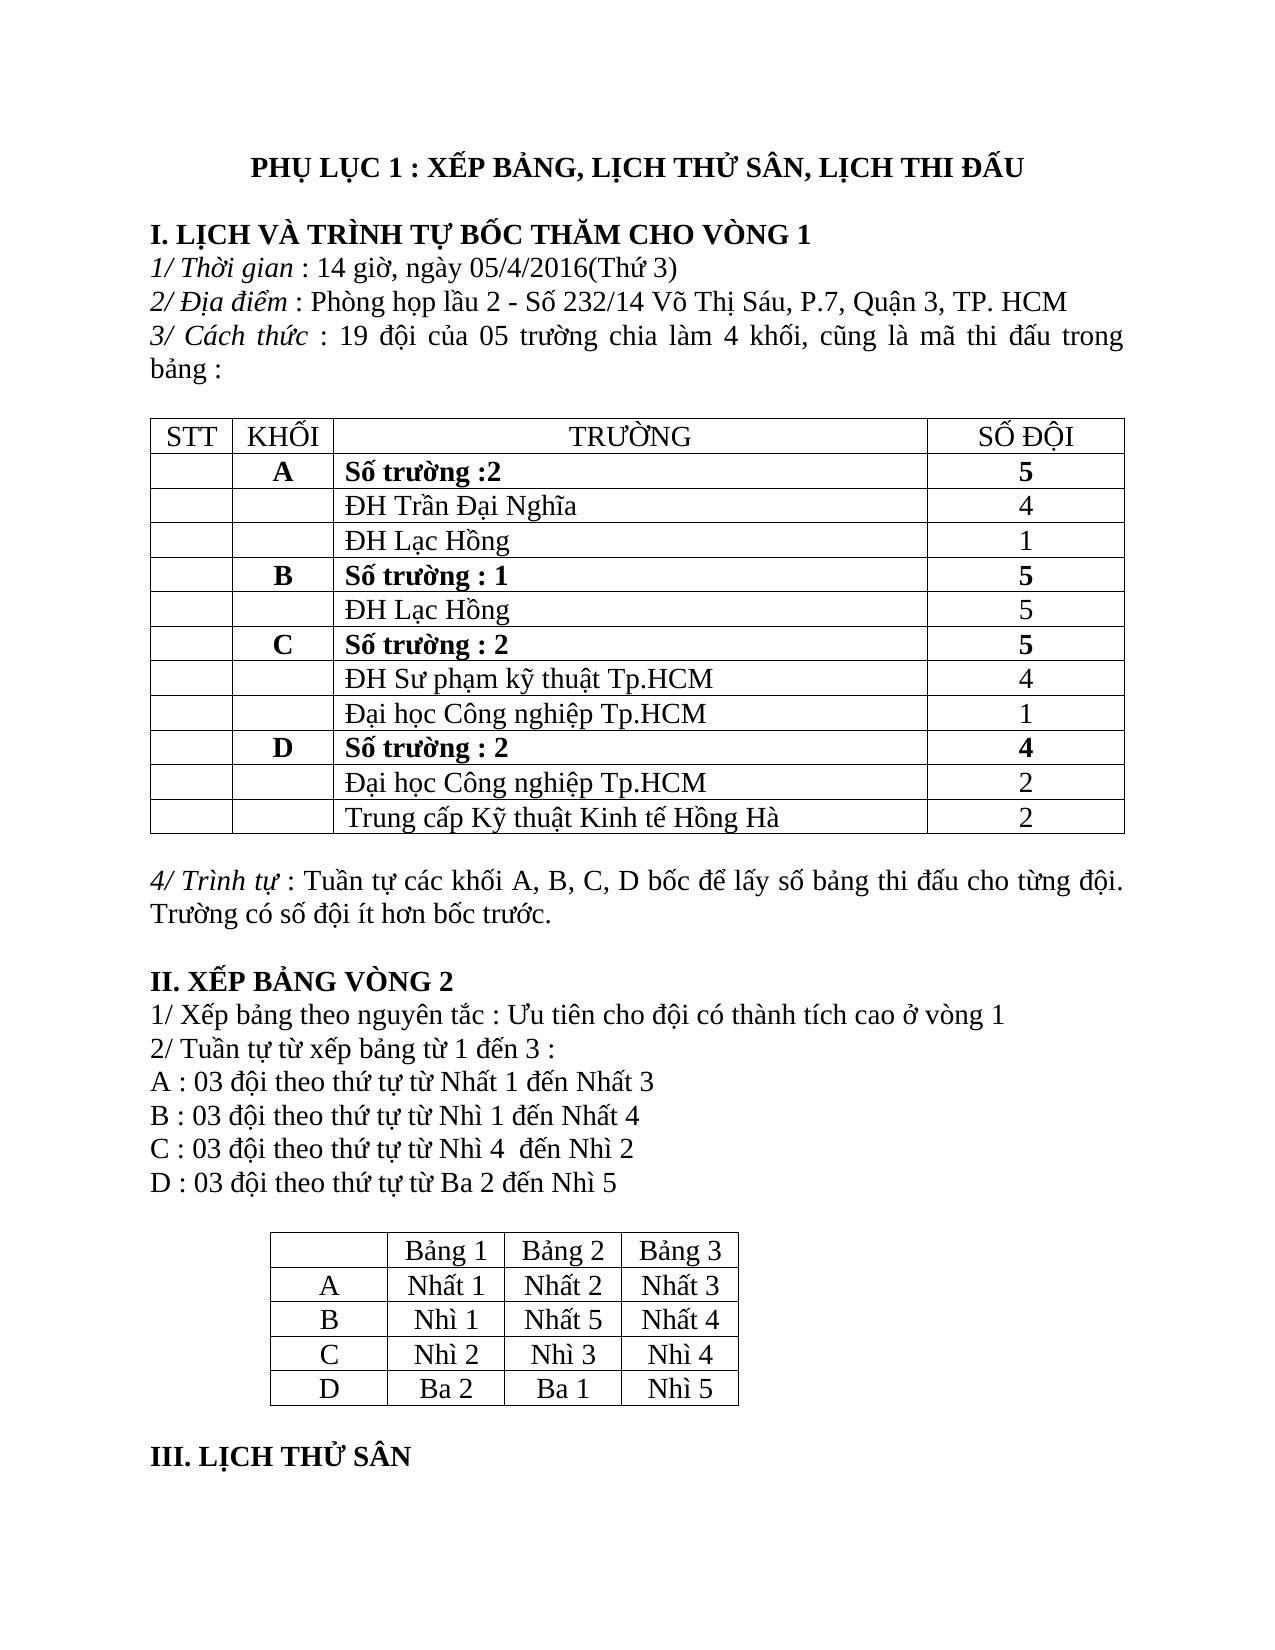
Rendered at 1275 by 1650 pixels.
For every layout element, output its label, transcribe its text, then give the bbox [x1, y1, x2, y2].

table_cell Nhì 5 [622, 1371, 738, 1405]
table_cell ĐH Lạc Hồng [334, 592, 927, 626]
table_cell 4 [928, 731, 1124, 764]
table_header SỐ ĐỘI [928, 419, 1124, 453]
table_header STT [151, 419, 232, 453]
table_cell [151, 489, 232, 522]
text 1/ Thời gian : 14 giờ, ngày 05/4/2016(Thứ 3) [150, 251, 1125, 284]
table_cell Ba 2 [388, 1371, 504, 1405]
table_cell ĐH Trần Đại Nghĩa [334, 489, 927, 522]
text 3/ Cách thức : 19 đội của 05 trường chia làm 4 khối, cũng là mã thi đấu trong bảng : [150, 318, 1125, 385]
text III. LỊCH THỬ SÂN [150, 1439, 1125, 1473]
table_cell Ba 1 [505, 1371, 621, 1405]
table_cell [151, 731, 232, 764]
table_cell [233, 489, 333, 522]
table_cell Nhì 2 [388, 1337, 504, 1370]
table_cell Nhì 1 [388, 1302, 504, 1336]
text 2/ Địa điểm : Phòng họp lầu 2 - Số 232/14 Võ Thị Sáu, P.7, Quận 3, TP. HCM [150, 284, 1125, 318]
text 4/ Trình tự : Tuần tự các khối A, B, C, D bốc để lấy số bảng thi đấu cho từng đội. Trường có số đội ít hơn bốc trước. [150, 863, 1125, 930]
text I. LỊCH VÀ TRÌNH TỰ BỐC THĂM CHO VÒNG 1 [150, 217, 1125, 251]
table_cell Số trường : 2 [334, 731, 927, 764]
table_cell B [233, 558, 333, 591]
table_cell Nhì 4 [622, 1337, 738, 1370]
table_header Bảng 2 [505, 1233, 621, 1267]
text A : 03 đội theo thứ tự từ Nhất 1 đến Nhất 3 [150, 1064, 1125, 1098]
table_cell Đại học Công nghiệp Tp.HCM [334, 765, 927, 799]
table_cell 5 [928, 592, 1124, 626]
table_cell [151, 627, 232, 660]
table_cell D [271, 1371, 387, 1405]
table_cell [151, 800, 232, 833]
table_cell 4 [928, 661, 1124, 695]
table_cell Trung cấp Kỹ thuật Kinh tế Hồng Hà [334, 800, 927, 833]
table_cell 5 [928, 627, 1124, 660]
table_cell Số trường : 2 [334, 627, 927, 660]
text B : 03 đội theo thứ tự từ Nhì 1 đến Nhất 4 [150, 1098, 1125, 1131]
table_cell [151, 592, 232, 626]
text 1/ Xếp bảng theo nguyên tắc : Ưu tiên cho đội có thành tích cao ở vòng 1 [150, 997, 1125, 1031]
table_cell [233, 696, 333, 729]
table_cell 5 [928, 558, 1124, 591]
table_cell [233, 800, 333, 833]
table_cell Nhất 5 [505, 1302, 621, 1336]
table_header KHỐI [233, 419, 333, 453]
table_cell [151, 661, 232, 695]
table_cell D [233, 731, 333, 764]
table_cell 1 [928, 523, 1124, 557]
table_cell Nhì 3 [505, 1337, 621, 1370]
table_header Bảng 3 [622, 1233, 738, 1267]
table_cell Nhất 1 [388, 1268, 504, 1301]
table_cell [151, 558, 232, 591]
table_cell Nhất 2 [505, 1268, 621, 1301]
table_cell 4 [928, 489, 1124, 522]
text PHỤ LỤC 1 : XẾP BẢNG, LỊCH THỬ SÂN, LỊCH THI ĐẤU [150, 150, 1125, 183]
table_cell A [233, 454, 333, 487]
table_cell [233, 592, 333, 626]
table_cell 2 [928, 765, 1124, 799]
table_cell Đại học Công nghiệp Tp.HCM [334, 696, 927, 729]
table_cell Số trường : 1 [334, 558, 927, 591]
table_cell [151, 454, 232, 487]
table_header [271, 1233, 387, 1267]
table_cell 1 [928, 696, 1124, 729]
text D : 03 đội theo thứ tự từ Ba 2 đến Nhì 5 [150, 1165, 1125, 1198]
table_cell A [271, 1268, 387, 1301]
text C : 03 đội theo thứ tự từ Nhì 4 đến Nhì 2 [150, 1131, 1125, 1165]
text 2/ Tuần tự từ xếp bảng từ 1 đến 3 : [150, 1031, 1125, 1064]
table_cell ĐH Sư phạm kỹ thuật Tp.HCM [334, 661, 927, 695]
table_cell Nhất 3 [622, 1268, 738, 1301]
table_cell B [271, 1302, 387, 1336]
table_cell [151, 523, 232, 557]
table_cell [233, 661, 333, 695]
table_cell [233, 523, 333, 557]
table_cell Nhất 4 [622, 1302, 738, 1336]
table_cell C [233, 627, 333, 660]
table_cell ĐH Lạc Hồng [334, 523, 927, 557]
table_header TRƯỜNG [334, 419, 927, 453]
table_cell C [271, 1337, 387, 1370]
table_cell 5 [928, 454, 1124, 487]
table_cell 2 [928, 800, 1124, 833]
table_cell [233, 765, 333, 799]
table_cell Số trường :2 [334, 454, 927, 487]
table_header Bảng 1 [388, 1233, 504, 1267]
text II. XẾP BẢNG VÒNG 2 [150, 964, 1125, 997]
table_cell [151, 696, 232, 729]
table_cell [151, 765, 232, 799]
